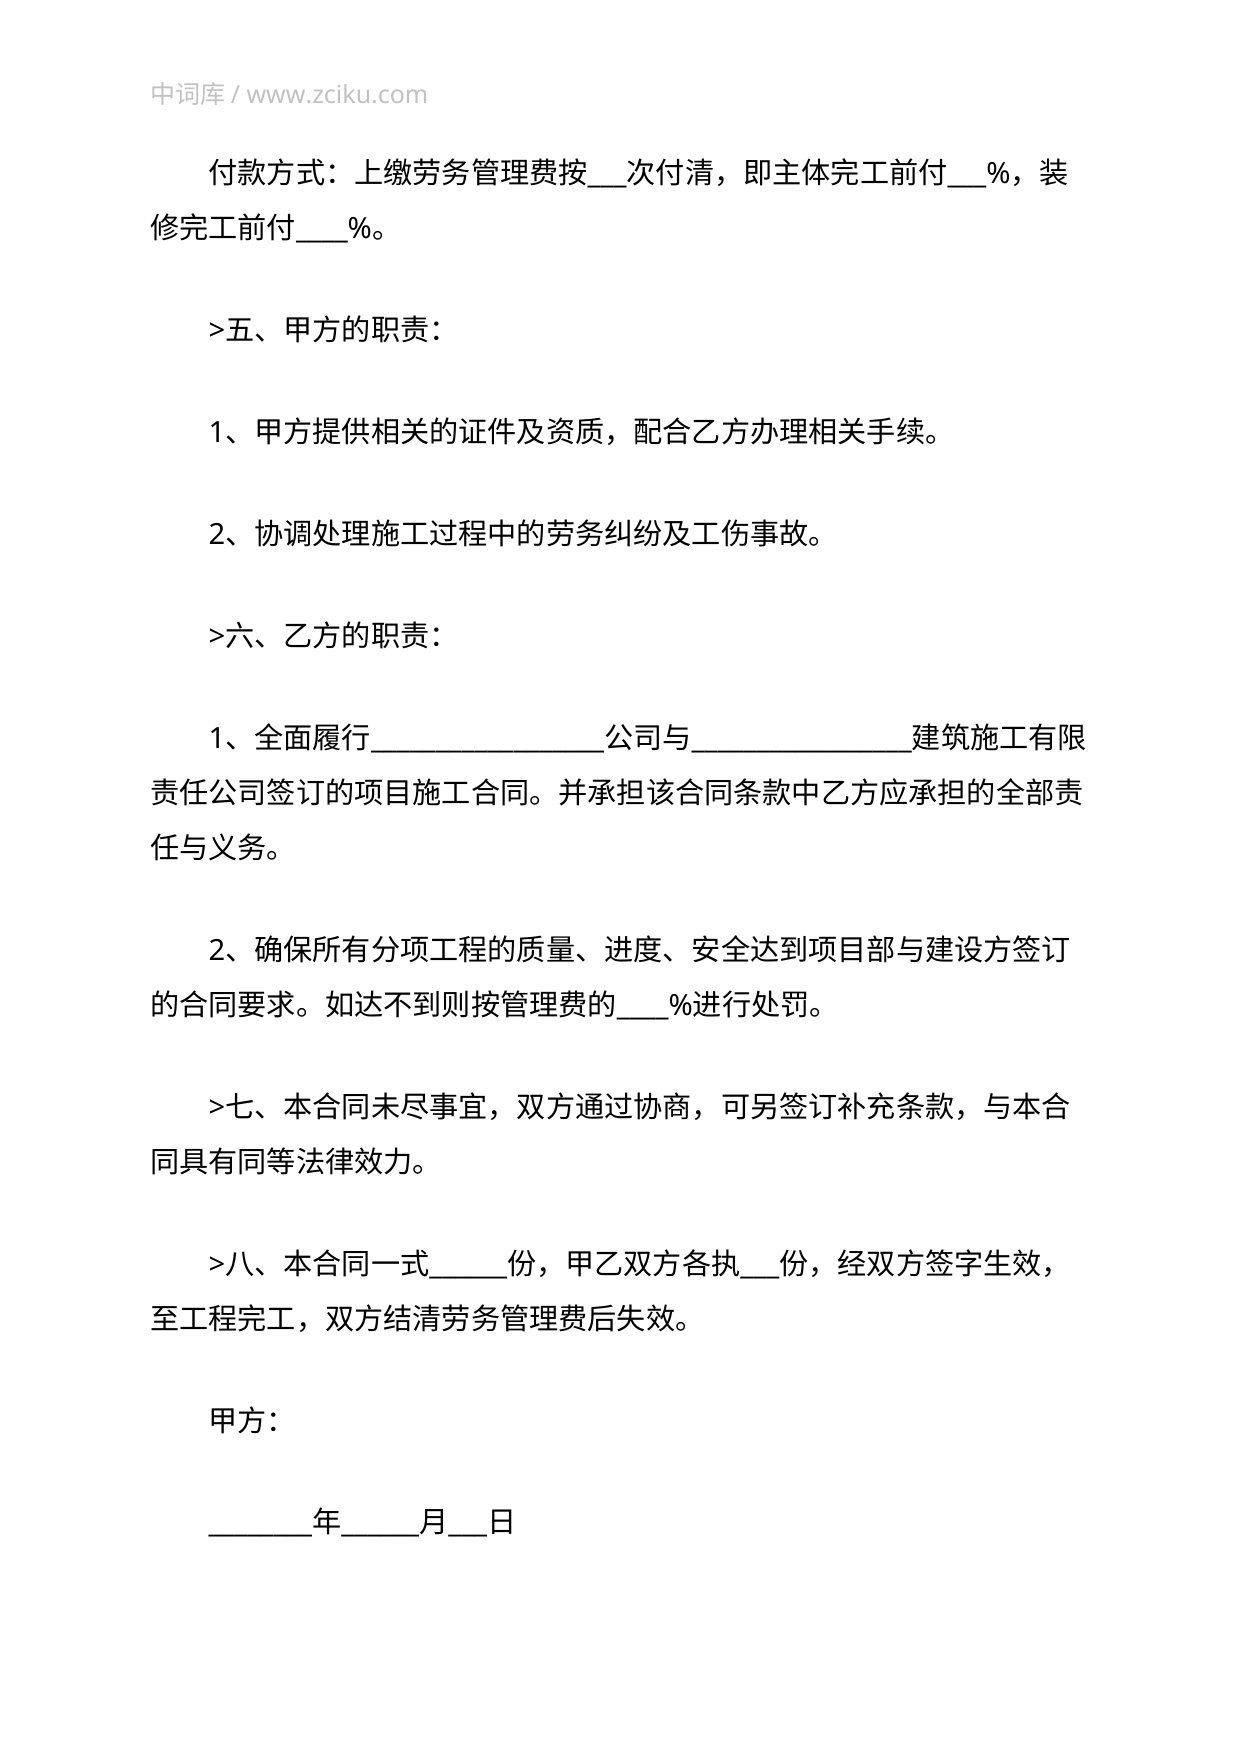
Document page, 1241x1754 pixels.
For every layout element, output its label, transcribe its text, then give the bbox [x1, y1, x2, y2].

text >八、本合同一式______份，甲乙双方各执___份，经双方签字生效，至工程完工，双方结清劳务管理费后失效。 [150, 1240, 1090, 1338]
text >五、甲方的职责： [150, 307, 1090, 349]
text 2、确保所有分项工程的质量、进度、安全达到项目部与建设方签订的合同要求。如达不到则按管理费的____%进行处罚。 [150, 927, 1090, 1024]
text 付款方式：上缴劳务管理费按___次付清，即主体完工前付___%，装修完工前付____%。 [150, 150, 1090, 247]
text >六、乙方的职责： [150, 613, 1090, 655]
text >七、本合同未尽事宜，双方通过协商，可另签订补充条款，与本合同具有同等法律效力。 [150, 1083, 1090, 1181]
text 1、全面履行__________________公司与_________________建筑施工有限责任公司签订的项目施工合同。并承担该合同条款中乙方应承担的全部责任与义务。 [150, 715, 1090, 867]
text 甲方： [150, 1397, 1090, 1439]
text 2、协调处理施工过程中的劳务纠纷及工伤事故。 [150, 511, 1090, 553]
text ________年______月___日 [150, 1499, 1090, 1541]
text 1、甲方提供相关的证件及资质，配合乙方办理相关手续。 [150, 409, 1090, 451]
